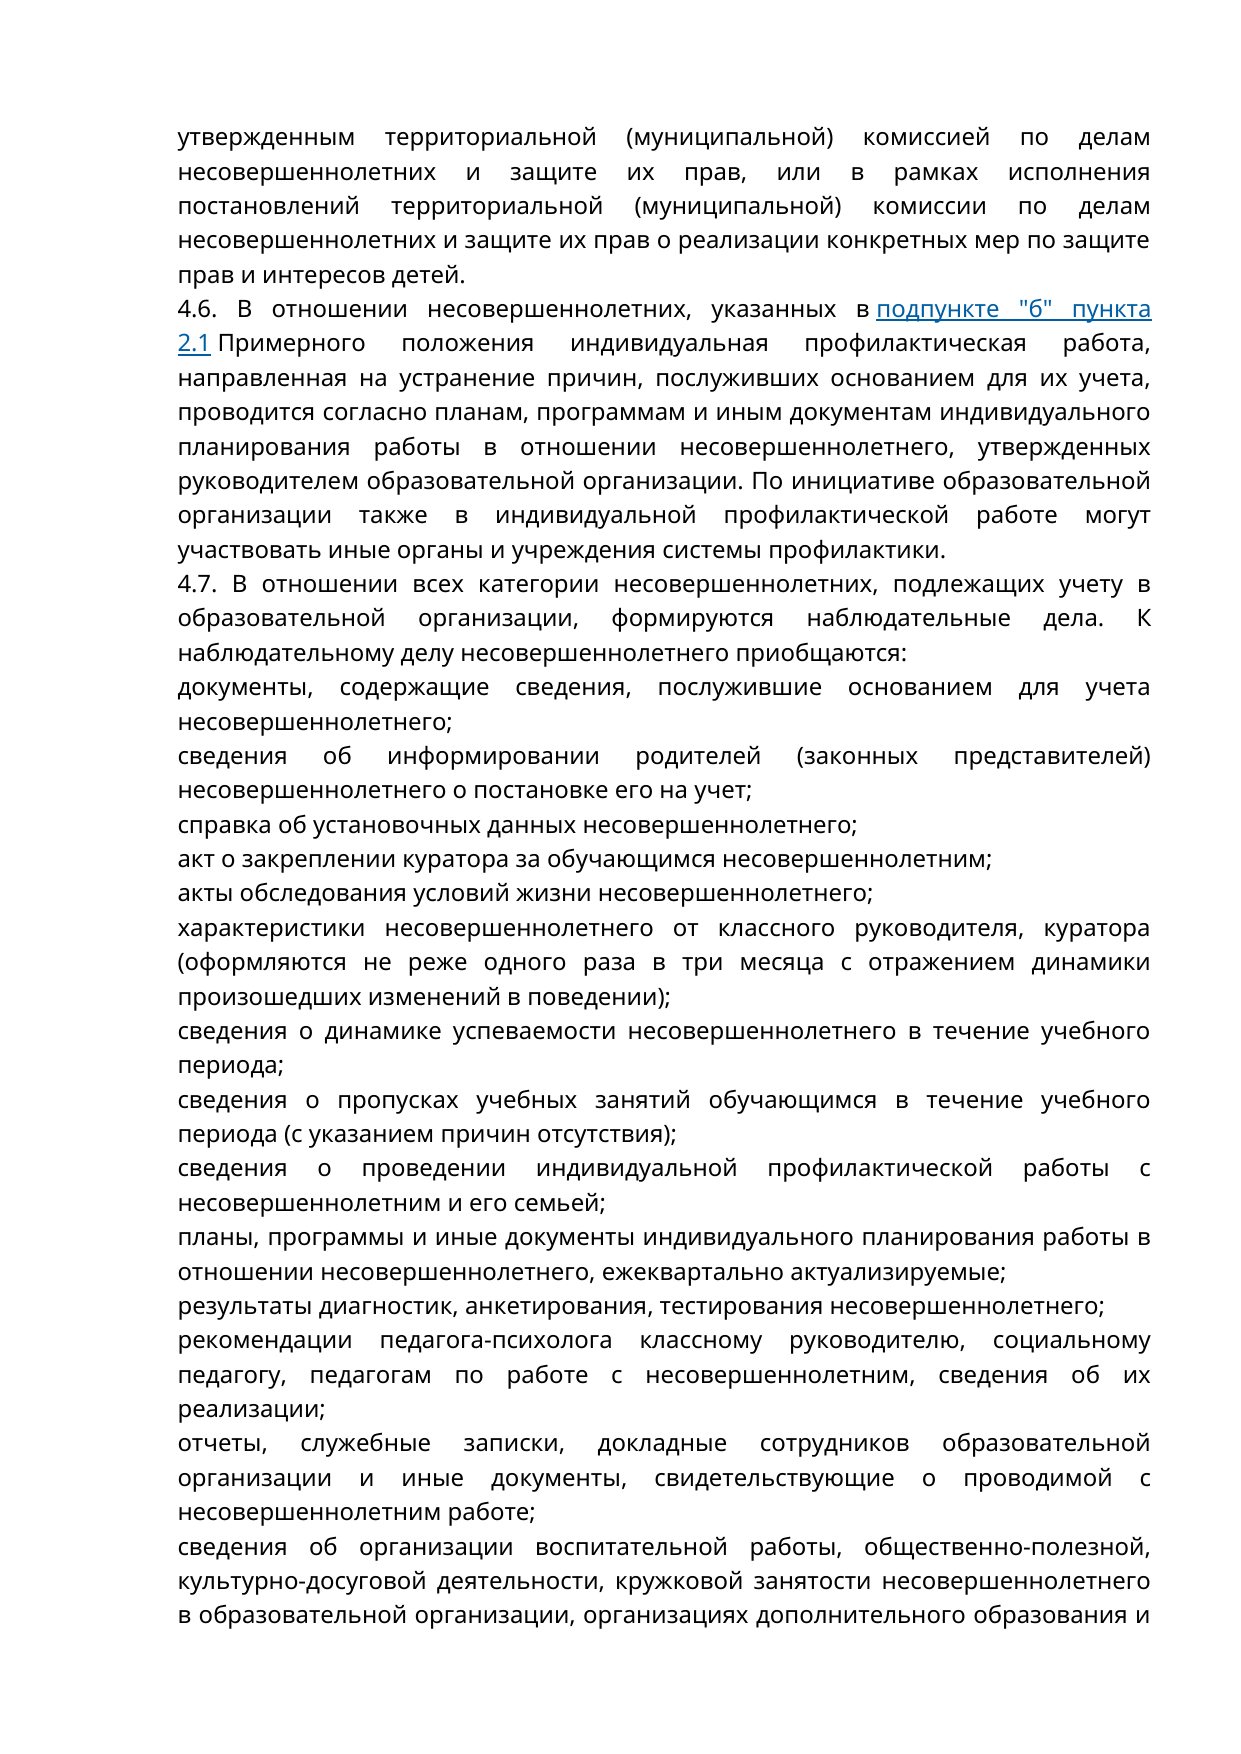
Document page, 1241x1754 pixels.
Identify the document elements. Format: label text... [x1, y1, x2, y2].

text сведения о проведении индивидуальной профилактической работы с несовершеннолетним и его семьей; [177, 1149, 1152, 1218]
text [177, 118, 1152, 290]
text справка об установочных данных несовершеннолетнего; [177, 806, 1152, 840]
text сведения об информировании родителей (законных представителей) несовершеннолетнего о постановке его на учет; [177, 737, 1152, 806]
text рекомендации педагога-психолога классному руководителю, социальному педагогу, педагогам по работе с несовершеннолетним, сведения об их реализации; [177, 1321, 1152, 1424]
text сведения о пропусках учебных занятий обучающимся в течение учебного периода (с указанием причин отсутствия); [177, 1081, 1152, 1149]
text результаты диагностик, анкетирования, тестирования несовершеннолетнего; [177, 1287, 1152, 1321]
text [177, 1527, 1152, 1631]
text сведения о динамике успеваемости несовершеннолетнего в течение учебного периода; [177, 1012, 1152, 1081]
text 4.6. В отношении несовершеннолетних, указанных в подпункте "б" пункта 2.1 Примерного положения индивидуальная профилактическая работа, направленная на устранение причин, послуживших основанием для их учета, проводится согласно планам, программам и иным документам индивидуального планирования работы в отношении несовершеннолетнего, утвержденных руководителем образовательной организации. По инициативе образовательной организации также в индивидуальной профилактической работе могут участвовать иные органы и учреждения системы профилактики. [177, 290, 1152, 565]
text акт о закреплении куратора за обучающимся несовершеннолетним; [177, 840, 1152, 874]
text 4.7. В отношении всех категории несовершеннолетних, подлежащих учету в образовательной организации, формируются наблюдательные дела. К наблюдательному делу несовершеннолетнего приобщаются: [177, 565, 1152, 668]
text характеристики несовершеннолетнего от классного руководителя, куратора (оформляются не реже одного раза в три месяца с отражением динамики произошедших изменений в поведении); [177, 909, 1152, 1012]
text документы, содержащие сведения, послужившие основанием для учета несовершеннолетнего; [177, 668, 1152, 737]
text акты обследования условий жизни несовершеннолетнего; [177, 874, 1152, 909]
text планы, программы и иные документы индивидуального планирования работы в отношении несовершеннолетнего, ежеквартально актуализируемые; [177, 1218, 1152, 1287]
text отчеты, служебные записки, докладные сотрудников образовательной организации и иные документы, свидетельствующие о проводимой с несовершеннолетним работе; [177, 1424, 1152, 1527]
